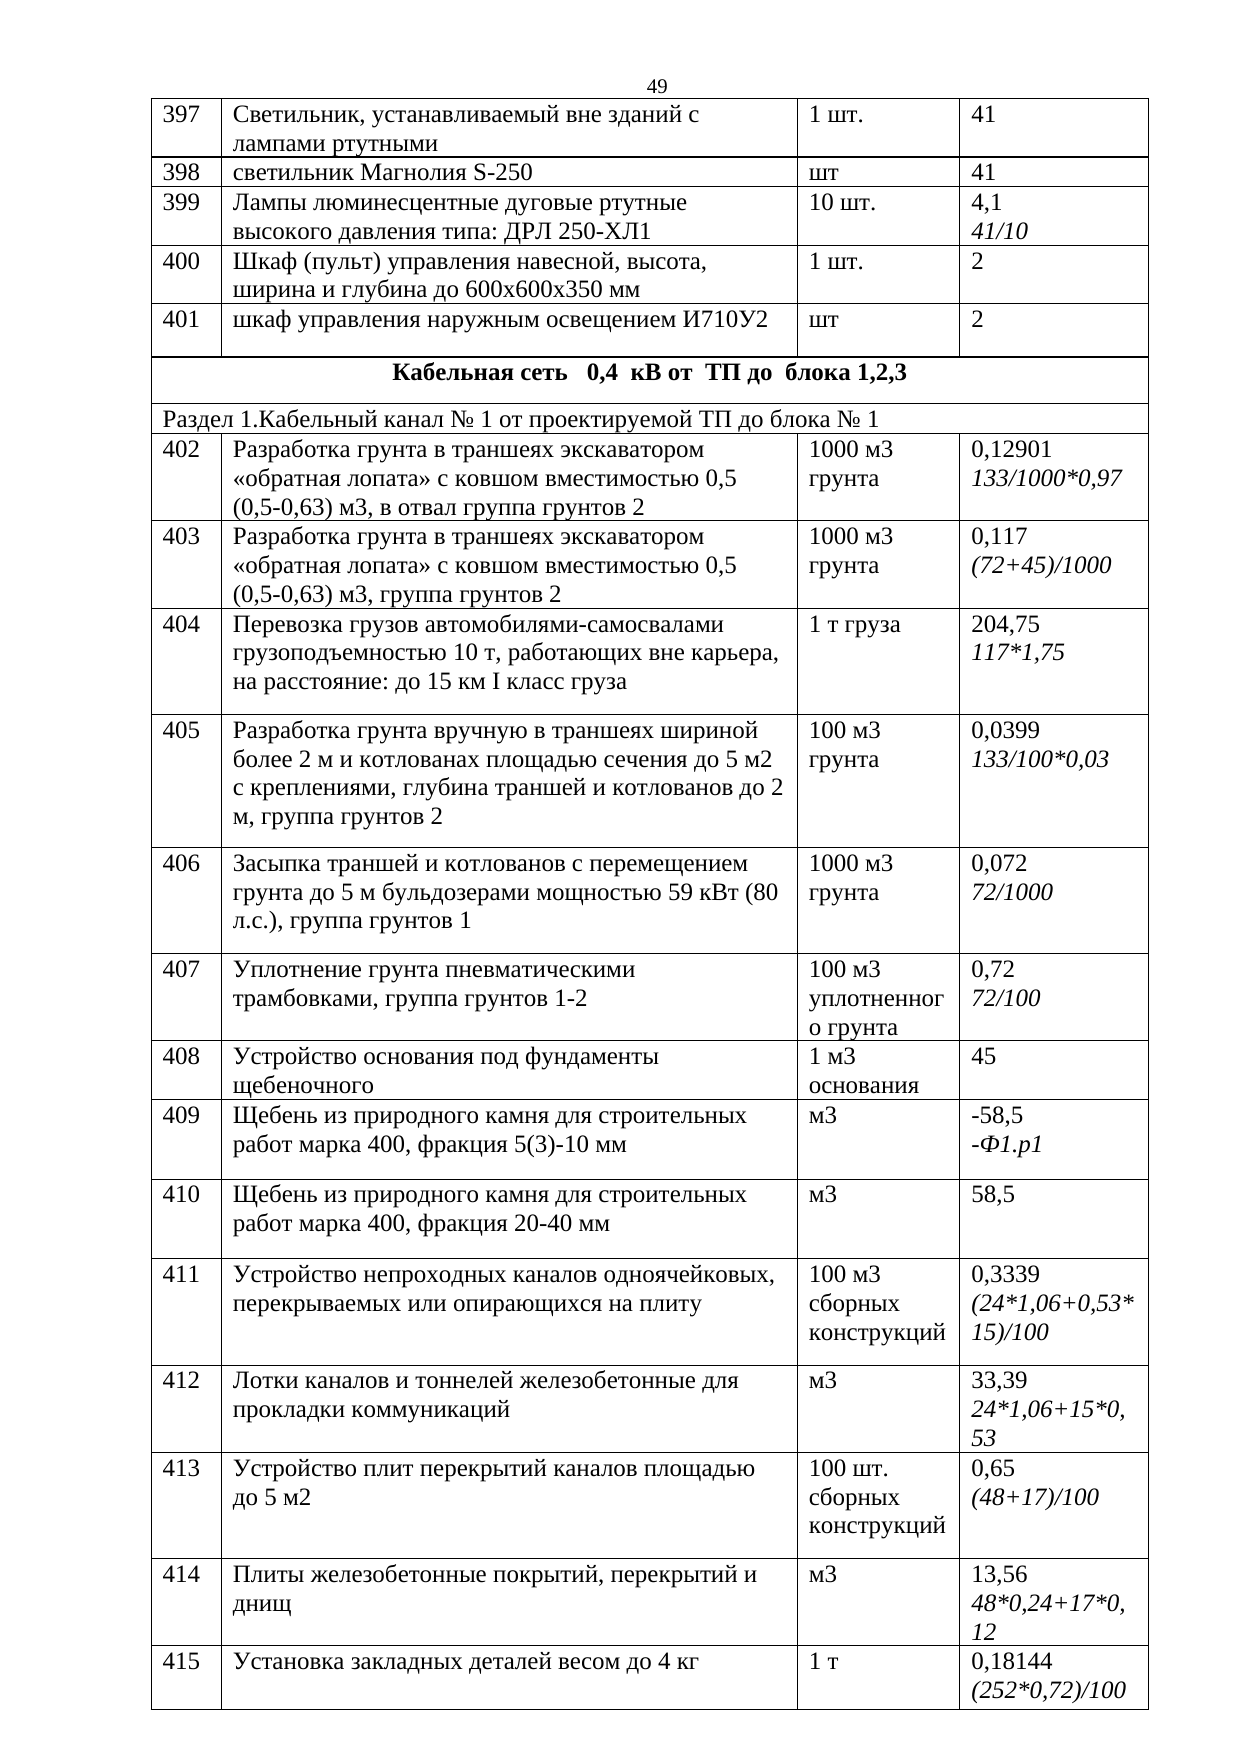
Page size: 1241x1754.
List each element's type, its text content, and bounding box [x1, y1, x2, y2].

table_cell 13,56 48*0,24+17*0,12 [960, 1559, 1148, 1645]
table_cell Лотки каналов и тоннелей железобетонные для прокладки коммуникаций [222, 1366, 797, 1452]
table_cell Раздел 1.Кабельный канал № 1 от проектируемой ТП до блока № 1 [152, 404, 1148, 433]
table_cell Щебень из природного камня для строительных работ марка 400, фракция 20-40 мм [222, 1180, 797, 1258]
table_cell 407 [152, 954, 221, 1040]
table_cell 404 [152, 609, 221, 714]
table_cell 100 м3 грунта [798, 715, 959, 847]
table_cell 100 шт. сборных конструкций [798, 1453, 959, 1558]
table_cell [960, 1646, 1148, 1708]
table_cell 1000 м3 грунта [798, 521, 959, 608]
table_cell 1000 м3 грунта [798, 848, 959, 953]
table_cell 4,1 41/10 [960, 187, 1148, 245]
table_cell 41 [960, 99, 1148, 156]
table_cell 0,0399 133/100*0,03 [960, 715, 1148, 847]
table_cell 405 [152, 715, 221, 847]
table_cell 406 [152, 848, 221, 953]
table_cell 412 [152, 1366, 221, 1452]
table_cell 0,65 (48+17)/100 [960, 1453, 1148, 1558]
table_cell 400 [152, 246, 221, 303]
table_cell 411 [152, 1259, 221, 1364]
table_cell Светильник, устанавливаемый вне зданий с лампами ртутными [222, 99, 797, 156]
table_cell 0,072 72/1000 [960, 848, 1148, 953]
table_cell 58,5 [960, 1180, 1148, 1258]
table_cell 1 шт. [798, 99, 959, 156]
table_cell Уплотнение грунта пневматическими трамбовками, группа грунтов 1-2 [222, 954, 797, 1040]
table_cell 1 м3 основания [798, 1041, 959, 1099]
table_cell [222, 1646, 797, 1708]
table_cell м3 [798, 1559, 959, 1645]
table_cell 1000 м3 грунта [798, 434, 959, 520]
table_cell -58,5 -Ф1.р1 [960, 1100, 1148, 1178]
table_cell 2 [960, 246, 1148, 303]
table_cell 10 шт. [798, 187, 959, 245]
table_cell Засыпка траншей и котлованов с перемещением грунта до 5 м бульдозерами мощностью 59 кВт (80 л.с.), группа грунтов 1 [222, 848, 797, 953]
table_cell 399 [152, 187, 221, 245]
table_cell 2 [960, 304, 1148, 356]
table_cell м3 [798, 1180, 959, 1258]
table_cell 413 [152, 1453, 221, 1558]
table_cell 41 [960, 158, 1148, 186]
table_cell 33,39 24*1,06+15*0,53 [960, 1366, 1148, 1452]
table_cell Перевозка грузов автомобилями-самосвалами грузоподъемностью 10 т, работающих вне карьера, на расстояние: до 15 км I класс груза [222, 609, 797, 714]
table_cell 204,75 117*1,75 [960, 609, 1148, 714]
table_cell 100 м3 уплотненного грунта [798, 954, 959, 1040]
table_cell 415 [152, 1646, 221, 1708]
table_cell 1 т груза [798, 609, 959, 714]
table_cell Плиты железобетонные покрытий, перекрытий и днищ [222, 1559, 797, 1645]
table_cell 414 [152, 1559, 221, 1645]
table_cell 1 т [798, 1646, 959, 1708]
table_cell Кабельная сеть 0,4 кВ от ТП до блока 1,2,3 [152, 358, 1148, 403]
table_cell светильник Магнолия S-250 [222, 158, 797, 186]
table_cell Устройство непроходных каналов одноячейковых, перекрываемых или опирающихся на плиту [222, 1259, 797, 1364]
table_cell Устройство плит перекрытий каналов площадью до 5 м2 [222, 1453, 797, 1558]
table_cell 408 [152, 1041, 221, 1099]
table_cell 401 [152, 304, 221, 356]
table_cell 410 [152, 1180, 221, 1258]
table_cell 397 [152, 99, 221, 156]
table_cell шт [798, 158, 959, 186]
table_cell 45 [960, 1041, 1148, 1099]
table_cell шкаф управления наружным освещением И710У2 [222, 304, 797, 356]
table_cell 0,72 72/100 [960, 954, 1148, 1040]
table_cell 398 [152, 158, 221, 186]
table_cell м3 [798, 1100, 959, 1178]
table_cell Разработка грунта в траншеях экскаватором «обратная лопата» с ковшом вместимостью 0,5 (0,5-0,63) м3, группа грунтов 2 [222, 521, 797, 608]
table_cell м3 [798, 1366, 959, 1452]
table_cell 0,117 (72+45)/1000 [960, 521, 1148, 608]
table_cell Разработка грунта вручную в траншеях шириной более 2 м и котлованах площадью сечения до 5 м2 с креплениями, глубина траншей и котлованов до 2 м, группа грунтов 2 [222, 715, 797, 847]
table_cell 402 [152, 434, 221, 520]
table_cell 1 шт. [798, 246, 959, 303]
table_cell Разработка грунта в траншеях экскаватором «обратная лопата» с ковшом вместимостью 0,5 (0,5-0,63) м3, в отвал группа грунтов 2 [222, 434, 797, 520]
table_cell 409 [152, 1100, 221, 1178]
table_cell 403 [152, 521, 221, 608]
table_cell Шкаф (пульт) управления навесной, высота, ширина и глубина до 600х600х350 мм [222, 246, 797, 303]
table_cell 100 м3 сборных конструкций [798, 1259, 959, 1364]
table_cell 0,3339 (24*1,06+0,53*15)/100 [960, 1259, 1148, 1364]
table_cell шт [798, 304, 959, 356]
table_cell Устройство основания под фундаменты щебеночного [222, 1041, 797, 1099]
table_cell Щебень из природного камня для строительных работ марка 400, фракция 5(3)-10 мм [222, 1100, 797, 1178]
table_cell Лампы люминесцентные дуговые ртутные высокого давления типа: ДРЛ 250-ХЛ1 [222, 187, 797, 245]
table_cell 0,12901 133/1000*0,97 [960, 434, 1148, 520]
